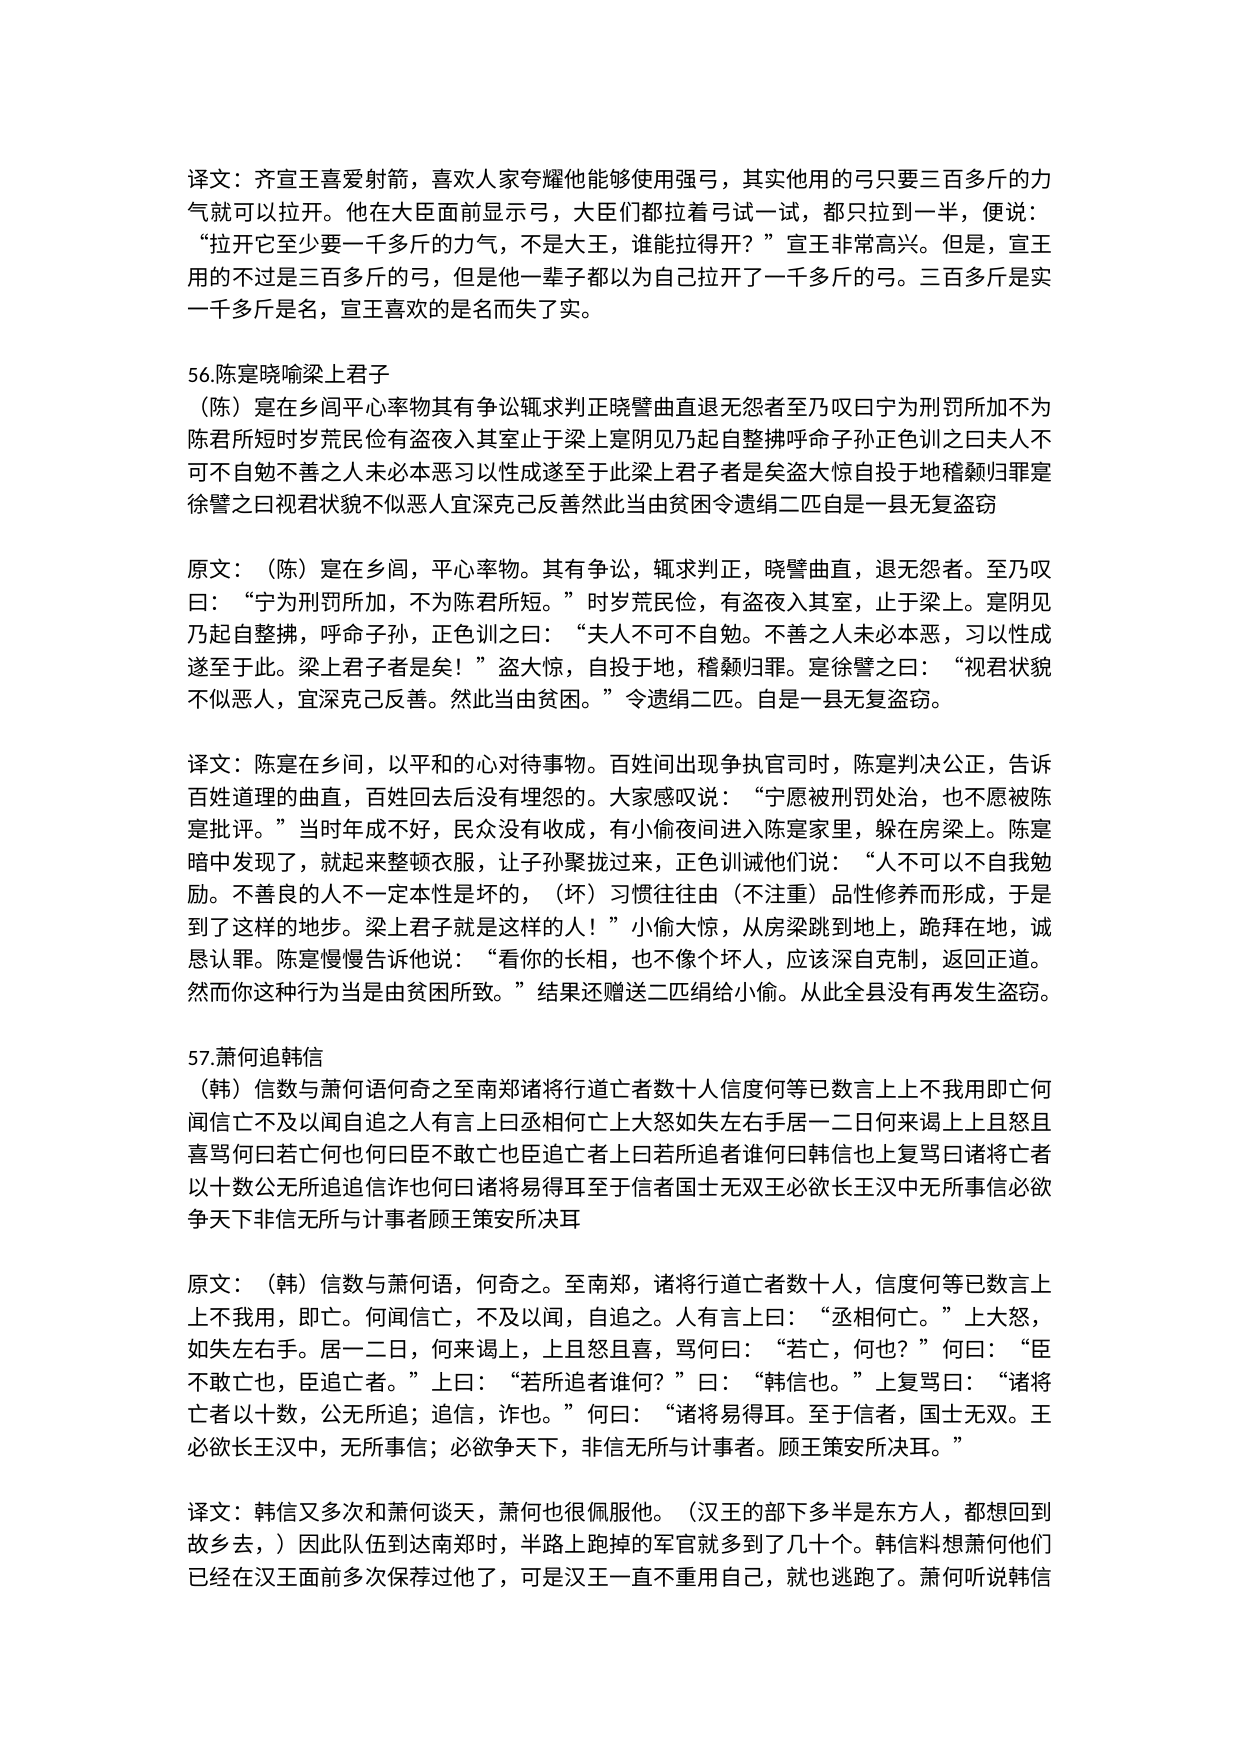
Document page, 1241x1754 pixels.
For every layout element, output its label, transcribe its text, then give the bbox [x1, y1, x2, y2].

text 译文：陈寔在乡间，以平和的心对待事物。百姓间出现争执官司时，陈寔判决公正，告诉百姓道理的曲直，百姓回去后没有埋怨的。大家感叹说：“宁愿被刑罚处治，也不愿被陈寔批评。”当时年成不好，民众没有收成，有小偷夜间进入陈寔家里，躲在房梁上。陈寔暗中发现了，就起来整顿衣服，让子孙聚拢过来，正色训诫他们说：“人不可以不自我勉励。不善良的人不一定本性是坏的，（坏）习惯往往由（不注重）品性修养而形成，于是到了这样的地步。梁上君子就是这样的人！”小偷大惊，从房梁跳到地上，跪拜在地，诚恳认罪。陈寔慢慢告诉他说：“看你的长相，也不像个坏人，应该深自克制，返回正道。然而你这种行为当是由贫困所致。”结果还赠送二匹绢给小偷。从此全县没有再发生盗窃。 [187, 747, 1053, 1007]
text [187, 1494, 1053, 1592]
text （韩）信数与萧何语何奇之至南郑诸将行道亡者数十人信度何等已数言上上不我用即亡何闻信亡不及以闻自追之人有言上曰丞相何亡上大怒如失左右手居一二日何来谒上上且怒且喜骂何曰若亡何也何曰臣不敢亡也臣追亡者上曰若所追者谁何曰韩信也上复骂曰诸将亡者以十数公无所追追信诈也何曰诸将易得耳至于信者国士无双王必欲长王汉中无所事信必欲争天下非信无所与计事者顾王策安所决耳 [187, 1072, 1053, 1234]
text 56.陈寔晓喻梁上君子 [187, 357, 1053, 389]
text 原文：（韩）信数与萧何语，何奇之。至南郑，诸将行道亡者数十人，信度何等已数言上，上不我用，即亡。何闻信亡，不及以闻，自追之。人有言上曰：“丞相何亡。”上大怒，如失左右手。居一二日，何来谒上，上且怒且喜，骂何曰：“若亡，何也？”何曰：“臣不敢亡也，臣追亡者。”上曰：“若所追者谁何？”曰：“韩信也。”上复骂曰：“诸将亡者以十数，公无所追；追信，诈也。”何曰：“诸将易得耳。至于信者，国士无双。王必欲长王汉中，无所事信；必欲争天下，非信无所与计事者。顾王策安所决耳。” [187, 1267, 1053, 1462]
text 原文：（陈）寔在乡闾，平心率物。其有争讼，辄求判正，晓譬曲直，退无怨者。至乃叹曰：“宁为刑罚所加，不为陈君所短。”时岁荒民俭，有盗夜入其室，止于梁上。寔阴见，乃起自整拂，呼命子孙，正色训之曰：“夫人不可不自勉。不善之人未必本恶，习以性成，遂至于此。梁上君子者是矣！”盗大惊，自投于地，稽颡归罪。寔徐譬之曰：“视君状貌，不似恶人，宜深克己反善。然此当由贫困。”令遗绢二匹。自是一县无复盗窃。 [187, 552, 1053, 714]
text （陈）寔在乡闾平心率物其有争讼辄求判正晓譬曲直退无怨者至乃叹曰宁为刑罚所加不为陈君所短时岁荒民俭有盗夜入其室止于梁上寔阴见乃起自整拂呼命子孙正色训之曰夫人不可不自勉不善之人未必本恶习以性成遂至于此梁上君子者是矣盗大惊自投于地稽颡归罪寔徐譬之曰视君状貌不似恶人宜深克己反善然此当由贫困令遗绢二匹自是一县无复盗窃 [187, 389, 1053, 519]
text 译文：齐宣王喜爱射箭，喜欢人家夸耀他能够使用强弓，其实他用的弓只要三百多斤的力气就可以拉开。他在大臣面前显示弓，大臣们都拉着弓试一试，都只拉到一半，便说：“拉开它至少要一千多斤的力气，不是大王，谁能拉得开？”宣王非常高兴。但是，宣王用的不过是三百多斤的弓，但是他一辈子都以为自己拉开了一千多斤的弓。三百多斤是实，一千多斤是名，宣王喜欢的是名而失了实。 [187, 162, 1053, 324]
text 57.萧何追韩信 [187, 1039, 1053, 1072]
